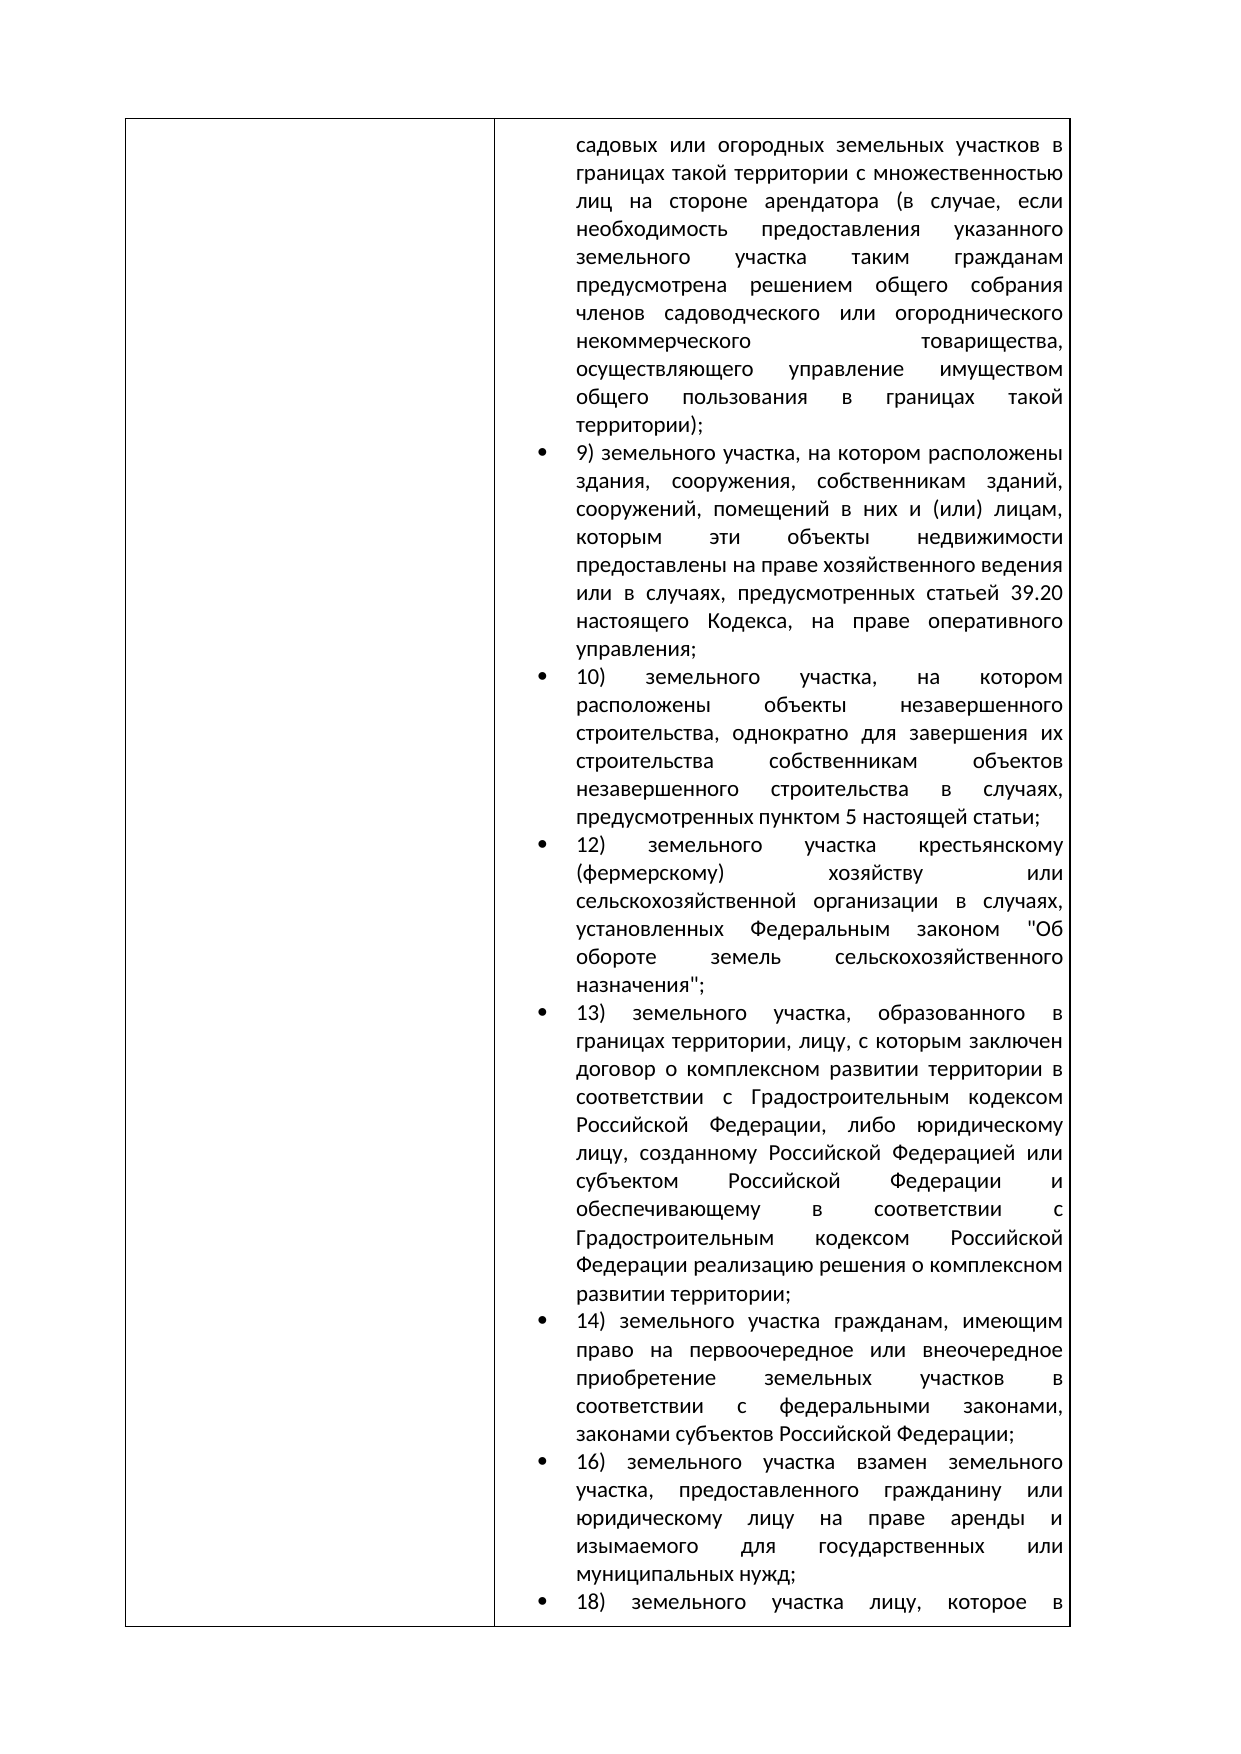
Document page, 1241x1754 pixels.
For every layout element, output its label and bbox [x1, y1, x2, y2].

table_cell [126, 119, 494, 1626]
table_cell [495, 119, 1069, 1626]
